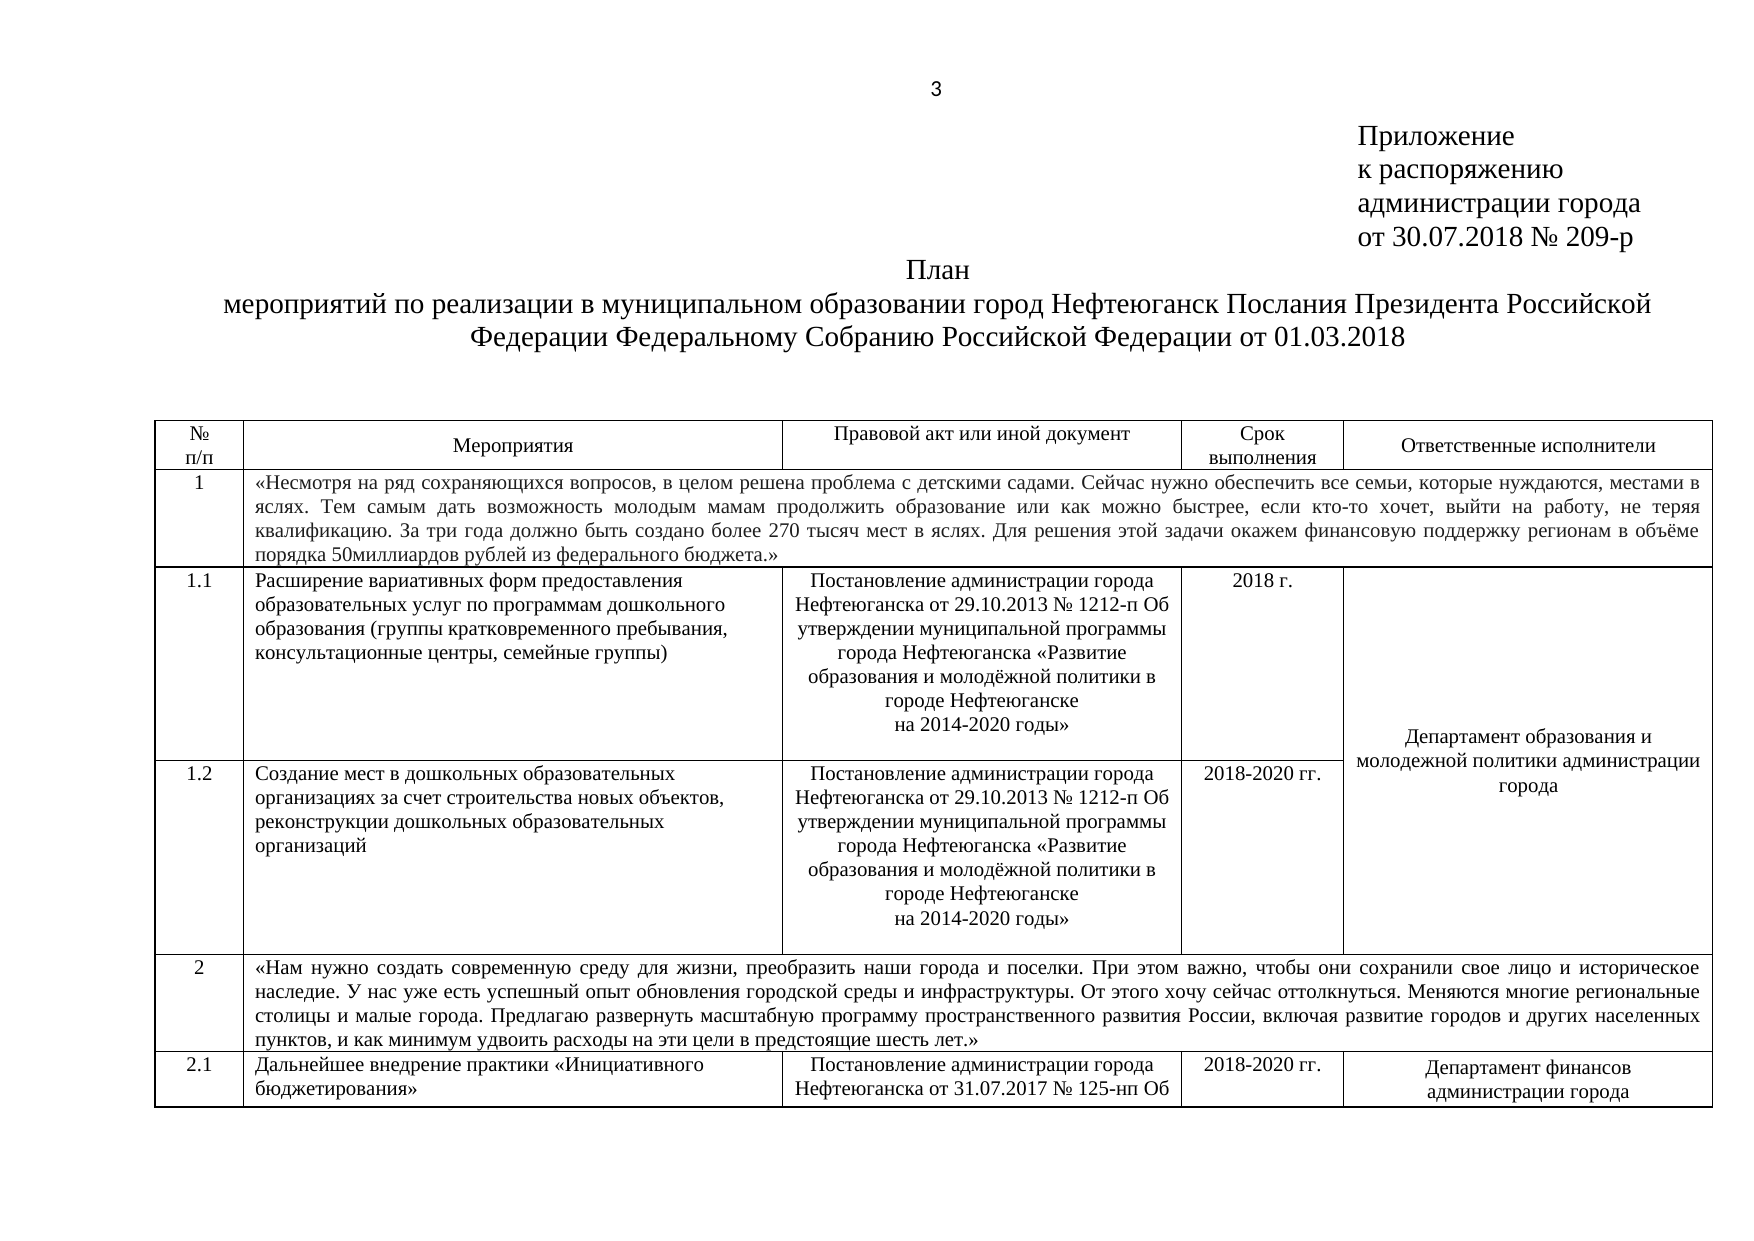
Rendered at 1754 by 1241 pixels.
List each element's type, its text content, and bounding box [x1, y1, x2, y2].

table_cell Департамент образования и молодежной политики администрации города [1344, 568, 1712, 953]
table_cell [244, 1052, 782, 1106]
table_cell 1.1 [156, 568, 243, 760]
table_cell 2 [156, 955, 243, 1051]
table_cell 1 [156, 470, 243, 566]
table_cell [1344, 1052, 1712, 1106]
table_header Ответственные исполнители [1344, 421, 1712, 469]
text мероприятий по реализации в муниципальном образовании город Нефтеюганск Послания Президента Российской Федерации Федеральному Собранию Российской Федерации от 01.03.2018 [177, 286, 1698, 353]
table_cell 1.2 [156, 761, 243, 953]
table_cell 2018-2020 гг. [1182, 1052, 1343, 1106]
table_header Правовой акт или иной документ [783, 421, 1181, 469]
table_cell Постановление администрации города Нефтеюганска от 29.10.2013 № 1212-п Об утверждении муниципальной программы города Нефтеюганска «Развитие образования и молодёжной политики в городе Нефтеюганске на 2014-2020 годы» [783, 761, 1181, 953]
table_cell 2018-2020 гг. [1182, 761, 1343, 953]
table_header № п/п [156, 421, 243, 469]
text от 30.07.2018 № 209-р [1283, 219, 1695, 252]
table_cell Расширение вариативных форм предоставления образовательных услуг по программам дошкольного образования (группы кратковременного пребывания, консультационные центры, семейные группы) [244, 568, 782, 760]
table_cell 2018 г. [1182, 568, 1343, 760]
table_cell «Нам нужно создать современную среду для жизни, преобразить наши города и поселки. При этом важно, чтобы они сохранили свое лицо и историческое наследие. У нас уже есть успешный опыт обновления городской среды и инфраструктуры. От этого хочу сейчас оттолкнуться. Меняются многие региональные столицы и малые города. Предлагаю развернуть масштабную программу пространственного развития России, включая развитие городов и других населенных пунктов, и как минимум удвоить расходы на эти цели в предстоящие шесть лет.» [244, 955, 1712, 1051]
text администрации города [1357, 185, 1695, 219]
table_cell Постановление администрации города Нефтеюганска от 29.10.2013 № 1212-п Об утверждении муниципальной программы города Нефтеюганска «Развитие образования и молодёжной политики в городе Нефтеюганске на 2014-2020 годы» [783, 568, 1181, 760]
table_header Мероприятия [244, 421, 782, 469]
text к распоряжению [1283, 152, 1695, 185]
text Приложение [1283, 118, 1695, 152]
text План [177, 252, 1698, 286]
table_cell 2.1 [156, 1052, 243, 1106]
table_header Срок выполнения [1182, 421, 1343, 469]
table_cell Создание мест в дошкольных образовательных организациях за счет строительства новых объектов, реконструкции дошкольных образовательных организаций [244, 761, 782, 953]
table_cell «Несмотря на ряд сохраняющихся вопросов, в целом решена проблема с детскими садами. Сейчас нужно обеспечить все семьи, которые нуждаются, местами в яслях. Тем самым дать возможность молодым мамам продолжить образование или как можно быстрее, если кто-то хочет, выйти на работу, не теряя квалификацию. За три года должно быть создано более 270 тысяч мест в яслях. Для решения этой задачи окажем финансовую поддержку регионам в объёме порядка 50миллиардов рублей из федерального бюджета.» [244, 470, 1712, 566]
